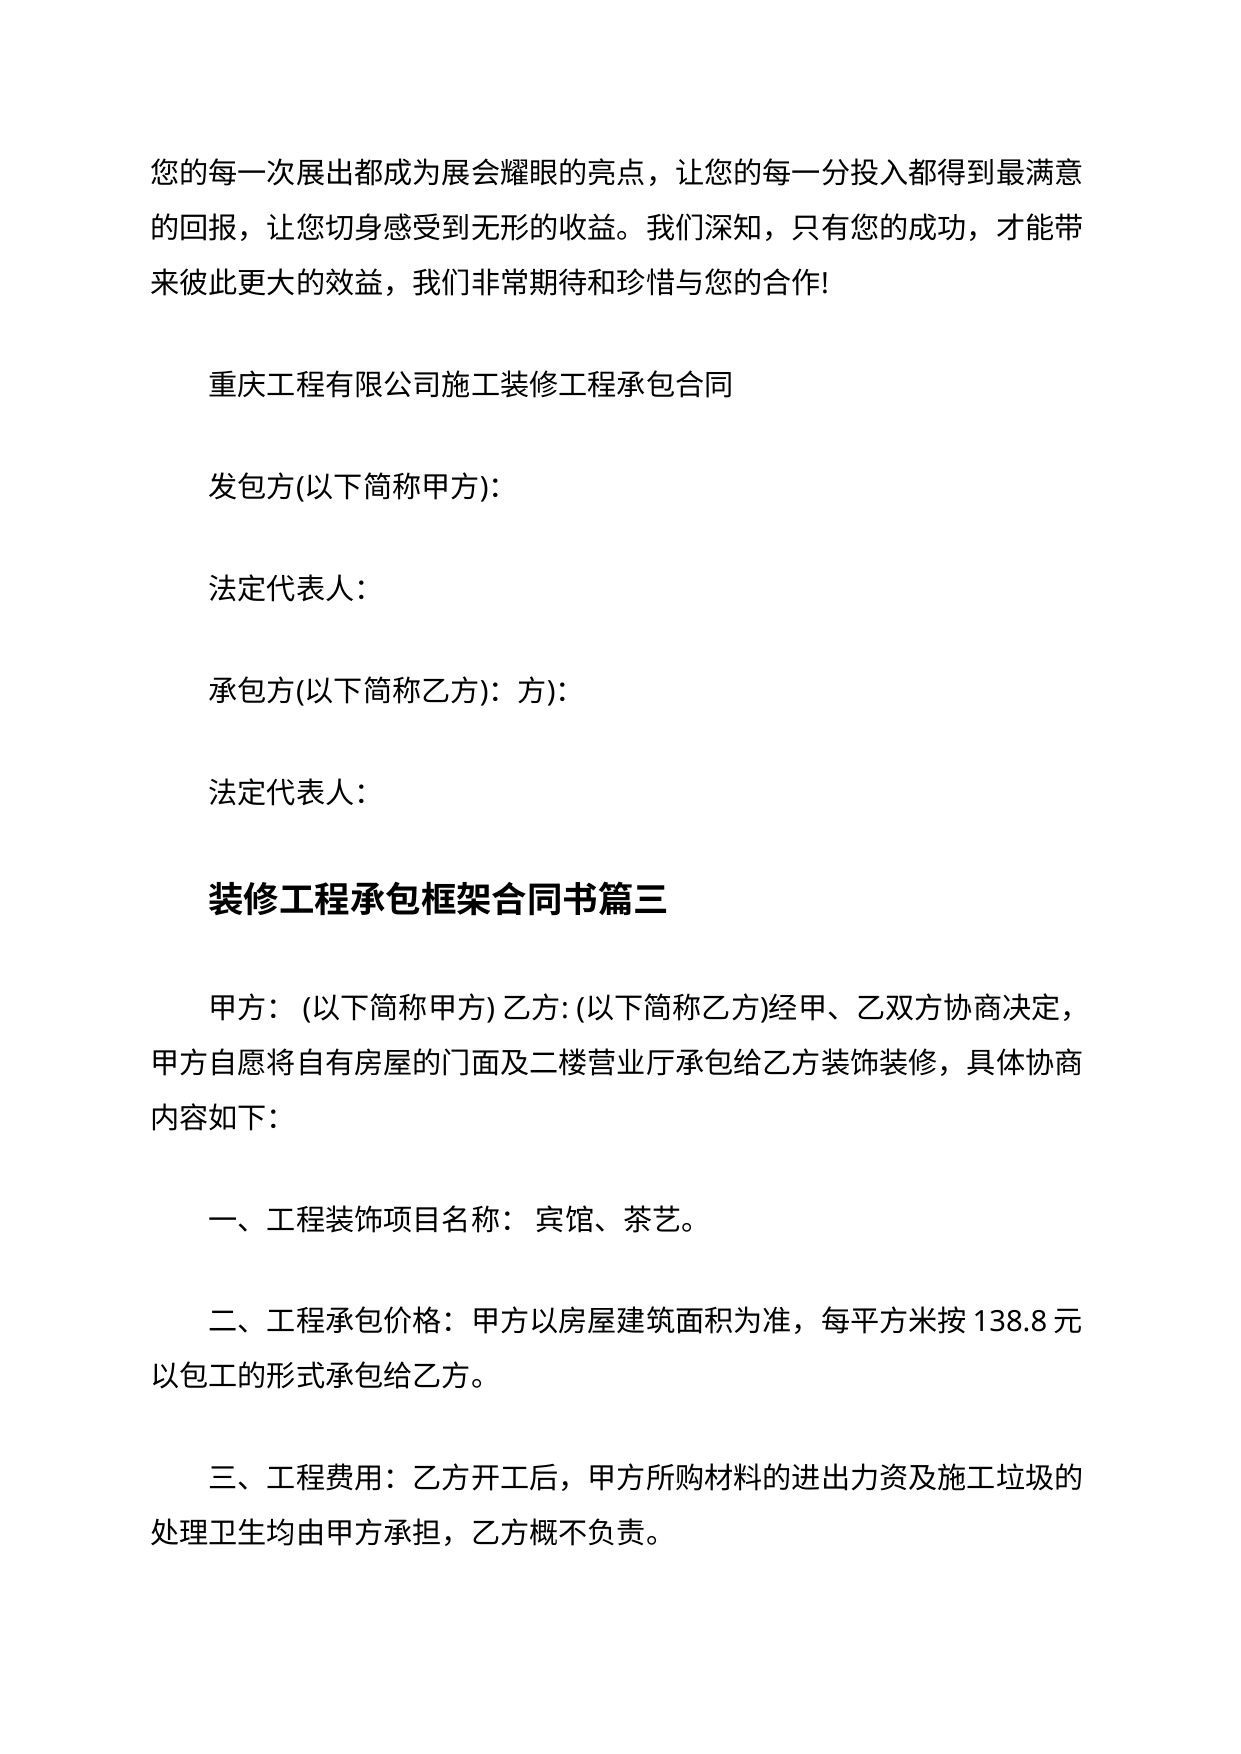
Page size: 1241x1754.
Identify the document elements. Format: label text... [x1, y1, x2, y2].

text 装修工程承包框架合同书篇三 [150, 871, 1090, 922]
text 法定代表人： [150, 566, 1090, 608]
text 重庆工程有限公司施工装修工程承包合同 [150, 362, 1090, 404]
text 三、工程费用：乙方开工后，甲方所购材料的进出力资及施工垃圾的处理卫生均由甲方承担，乙方概不负责。 [150, 1455, 1090, 1552]
text 甲方： (以下简称甲方) 乙方: (以下简称乙方)经甲、乙双方协商决定，甲方自愿将自有房屋的门面及二楼营业厅承包给乙方装饰装修，具体协商内容如下： [150, 984, 1090, 1137]
text 承包方(以下简称乙方)：方)： [150, 667, 1090, 710]
text 一、工程装饰项目名称： 宾馆、茶艺。 [150, 1196, 1090, 1238]
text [150, 150, 1090, 302]
text 二、工程承包价格：甲方以房屋建筑面积为准，每平方米按138.8元以包工的形式承包给乙方。 [150, 1298, 1090, 1395]
text 发包方(以下简称甲方)： [150, 463, 1090, 506]
text 法定代表人： [150, 769, 1090, 812]
